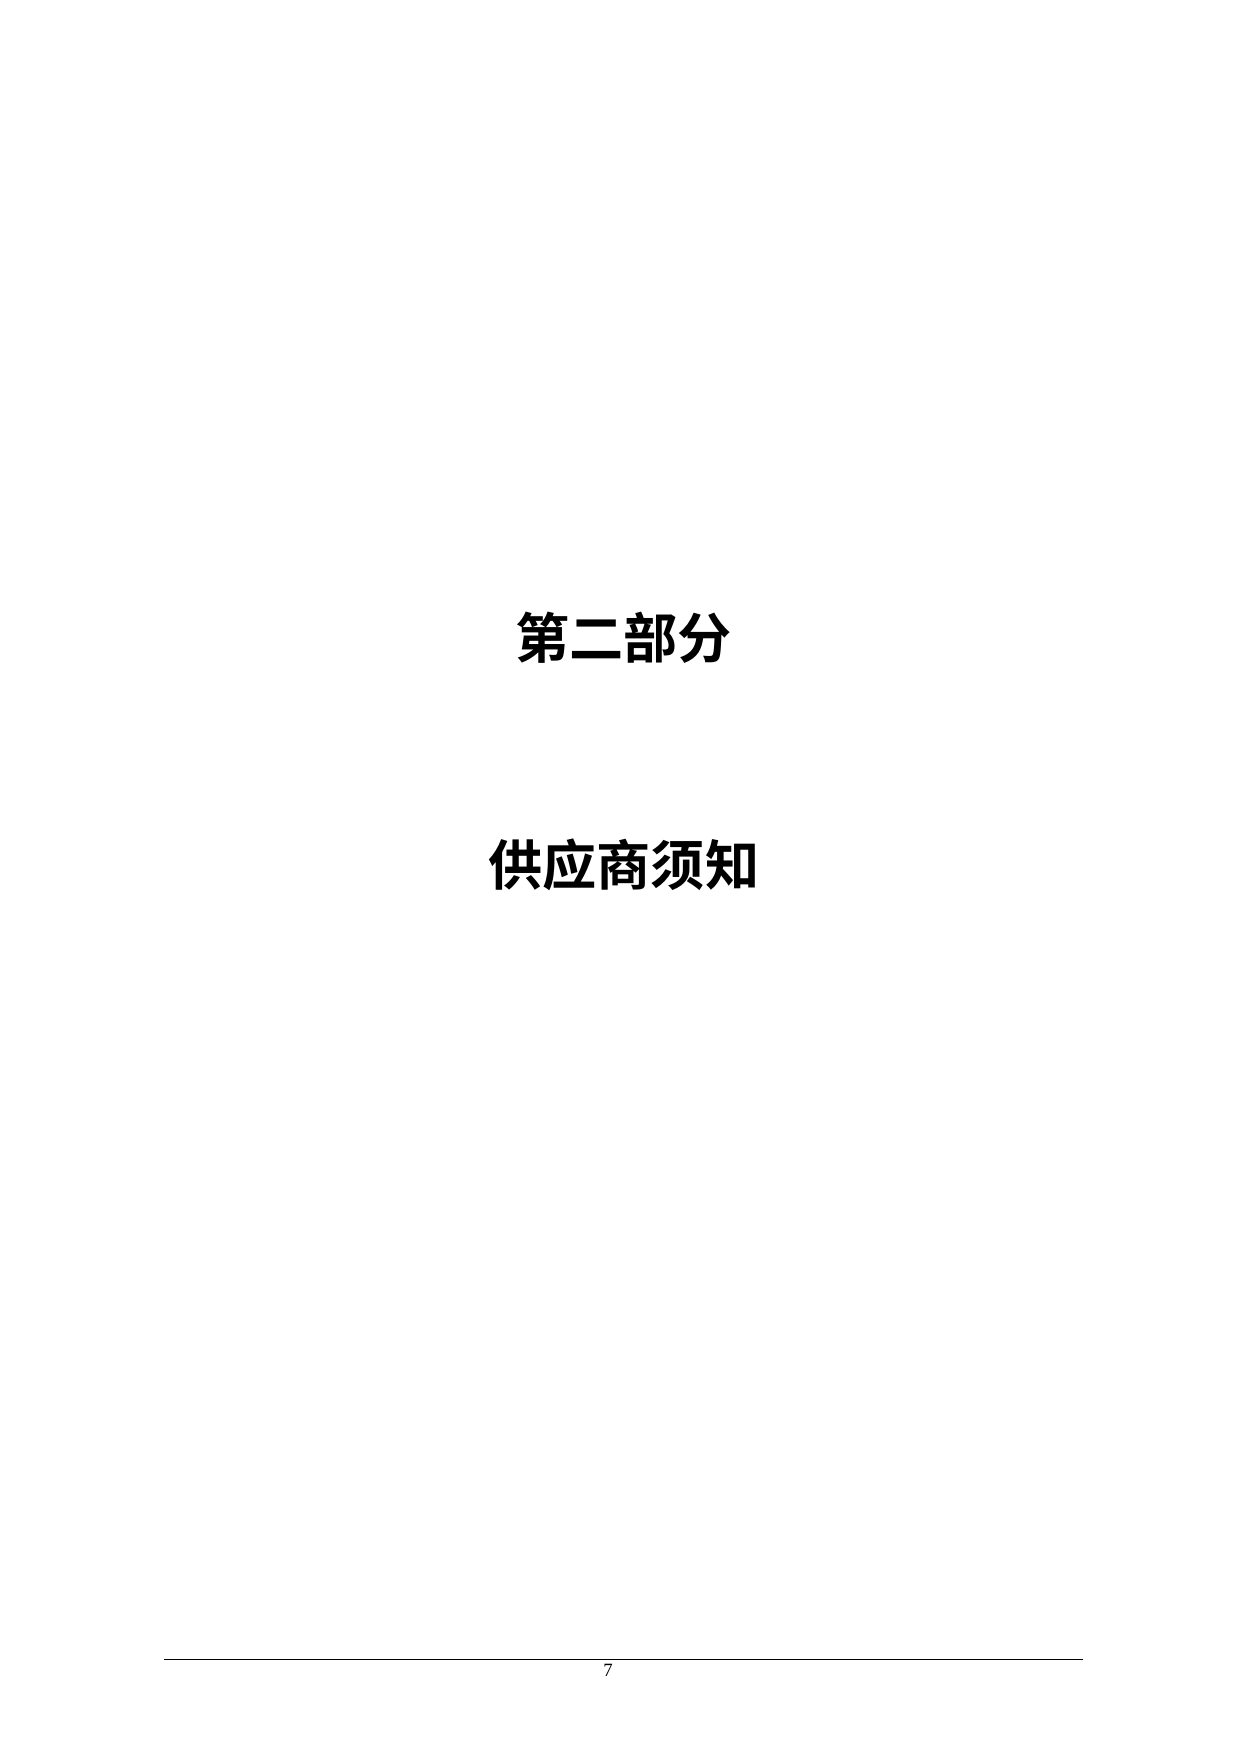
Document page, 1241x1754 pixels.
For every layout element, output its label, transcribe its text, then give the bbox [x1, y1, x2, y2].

text 供应商须知 [164, 804, 1083, 901]
text 第二部分 [164, 576, 1083, 674]
